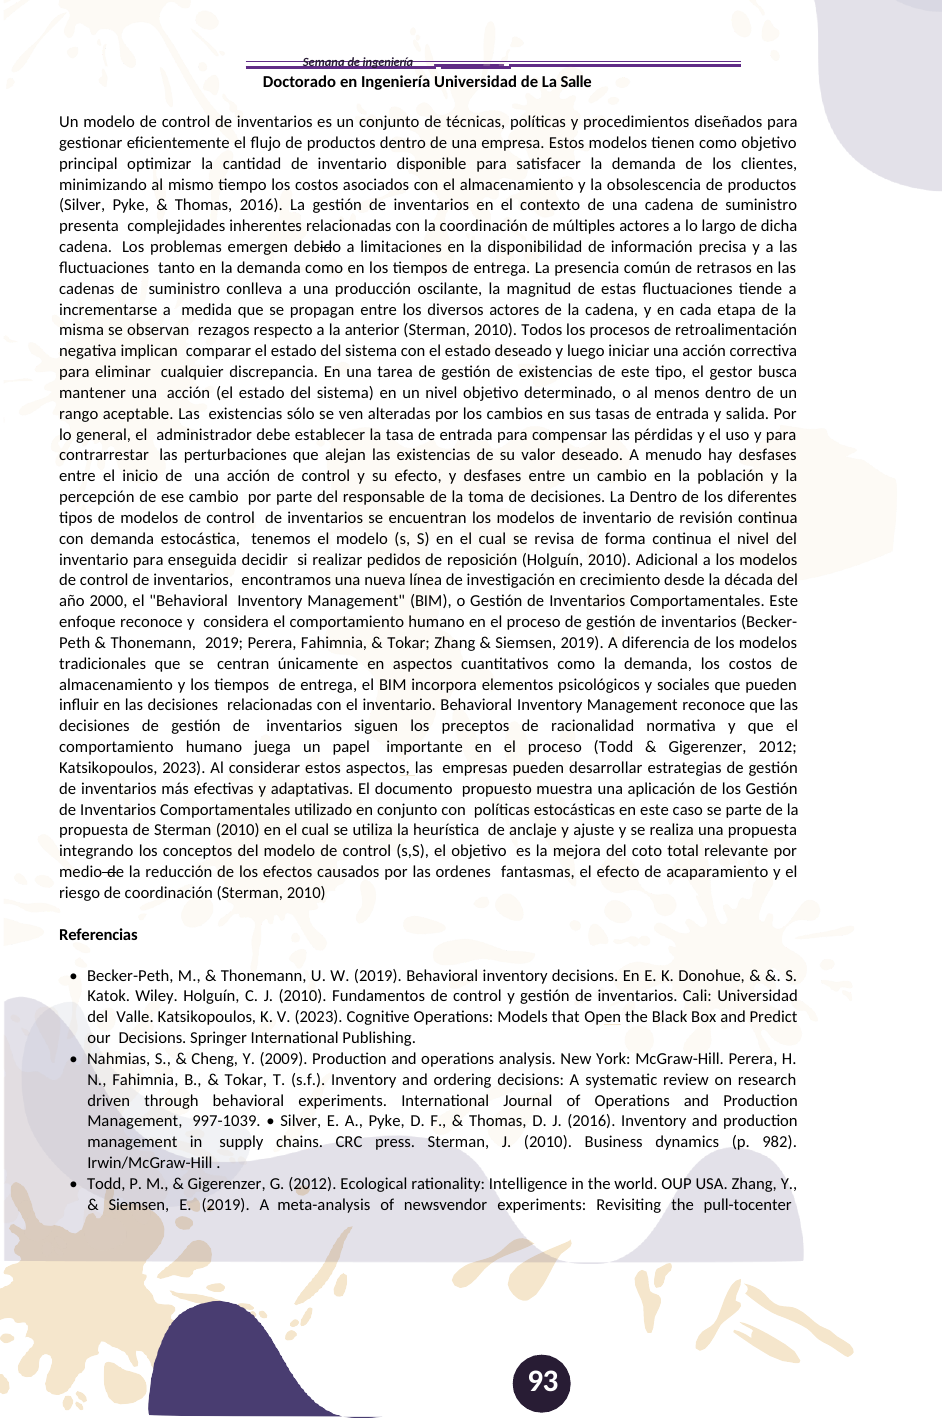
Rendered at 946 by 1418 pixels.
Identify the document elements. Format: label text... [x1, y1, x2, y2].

subtitle Doctorado en Ingeniería Universidad de La Salle [263, 71, 946, 91]
picture [0, 0, 942, 1418]
list Todd, P. M., & Gigerenzer, G. (2012). Ecological rationality: Intelligence in the world. OUP USA. Zhang, Y., & Siemsen, E. (2019). A meta-analysis of newsvendor experiments: Revisiting the pull-tocenter [69, 1173, 798, 1214]
list Becker-Peth, M., & Thonemann, U. W. (2019). Behavioral inventory decisions. En E. K. Donohue, & &. S. Katok. Wiley. Holguín, C. J. (2010). Fundamentos de control y gestión de inventarios. Cali: Universidad del Valle. Katsikopoulos, K. V. (2023). Cognitive Operations: Models that Open the Black Box and Predict our Decisions. Springer International Publishing. [69, 965, 798, 1048]
text Semana de ingeniería [303, 55, 946, 70]
list Nahmias, S., & Cheng, Y. (2009). Production and operations analysis. New York: McGraw-Hill. Perera, H. N., Fahimnia, B., & Tokar, T. (s.f.). Inventory and ordering decisions: A systematic review on research driven through behavioral experiments. International Journal of Operations and Production Management, 997-1039. • Silver, E. A., Pyke, D. F., & Thomas, D. J. (2016). Inventory and production management in supply chains. CRC press. Sterman, J. (2010). Business dynamics (p. 982). Irwin/McGraw-Hill . [69, 1048, 798, 1173]
subtitle Referencias [59, 925, 946, 945]
text Un modelo de control de inventarios es un conjunto de técnicas, políticas y procedimientos diseñados para gestionar eficientemente el flujo de productos dentro de una empresa. Estos modelos tienen como objetivo principal optimizar la cantidad de inventario disponible para satisfacer la demanda de los clientes, minimizando al mismo tiempo los costos asociados con el almacenamiento y la obsolescencia de productos (Silver, Pyke, & Thomas, 2016). La gestión de inventarios en el contexto de una cadena de suministro presenta complejidades inherentes relacionadas con la coordinación de múltiples actores a lo largo de dicha cadena. Los problemas emergen debido a limitaciones en la disponibilidad de información precisa y a las fluctuaciones tanto en la demanda como en los tiempos de entrega. La presencia común de retrasos en las cadenas de suministro conlleva a una producción oscilante, la magnitud de estas fluctuaciones tiende a incrementarse a medida que se propagan entre los diversos actores de la cadena, y en cada etapa de la misma se observan rezagos respecto a la anterior (Sterman, 2010). Todos los procesos de retroalimentación negativa implican comparar el estado del sistema con el estado deseado y luego iniciar una acción correctiva para eliminar cualquier discrepancia. En una tarea de gestión de existencias de este tipo, el gestor busca mantener una acción (el estado del sistema) en un nivel objetivo determinado, o al menos dentro de un rango aceptable. Las existencias sólo se ven alteradas por los cambios en sus tasas de entrada y salida. Por lo general, el administrador debe establecer la tasa de entrada para compensar las pérdidas y el uso y para contrarrestar las perturbaciones que alejan las existencias de su valor deseado. A menudo hay desfases entre el inicio de una acción de control y su efecto, y desfases entre un cambio en la población y la percepción de ese cambio por parte del responsable de la toma de decisiones. La Dentro de los diferentes tipos de modelos de control de inventarios se encuentran los modelos de inventario de revisión continua con demanda estocástica, tenemos el modelo (s, S) en el cual se revisa de forma continua el nivel del inventario para enseguida decidir si realizar pedidos de reposición (Holguín, 2010). Adicional a los modelos de control de inventarios, encontramos una nueva línea de investigación en crecimiento desde la década del año 2000, el "Behavioral Inventory Management" (BIM), o Gestión de Inventarios Comportamentales. Este enfoque reconoce y considera el comportamiento humano en el proceso de gestión de inventarios (Becker-Peth & Thonemann, 2019; Perera, Fahimnia, & Tokar; Zhang & Siemsen, 2019). A diferencia de los modelos tradicionales que se centran únicamente en aspectos cuantitativos como la demanda, los costos de almacenamiento y los tiempos de entrega, el BIM incorpora elementos psicológicos y sociales que pueden influir en las decisiones relacionadas con el inventario. Behavioral Inventory Management reconoce que las decisiones de gestión de inventarios siguen los preceptos de racionalidad normativa y que el comportamiento humano juega un papel importante en el proceso (Todd & Gigerenzer, 2012; Katsikopoulos, 2023). Al considerar estos aspectos, las empresas pueden desarrollar estrategias de gestión de inventarios más efectivas y adaptativas. El documento propuesto muestra una aplicación de los Gestión de Inventarios Comportamentales utilizado en conjunto con políticas estocásticas en este caso se parte de la propuesta de Sterman (2010) en el cual se utiliza la heurística de anclaje y ajuste y se realiza una propuesta integrando los conceptos del modelo de control (s,S), el objetivo es la mejora del coto total relevante por medio de la reducción de los efectos causados por las ordenes fantasmas, el efecto de acaparamiento y el riesgo de coordinación (Sterman, 2010) [59, 111, 798, 902]
